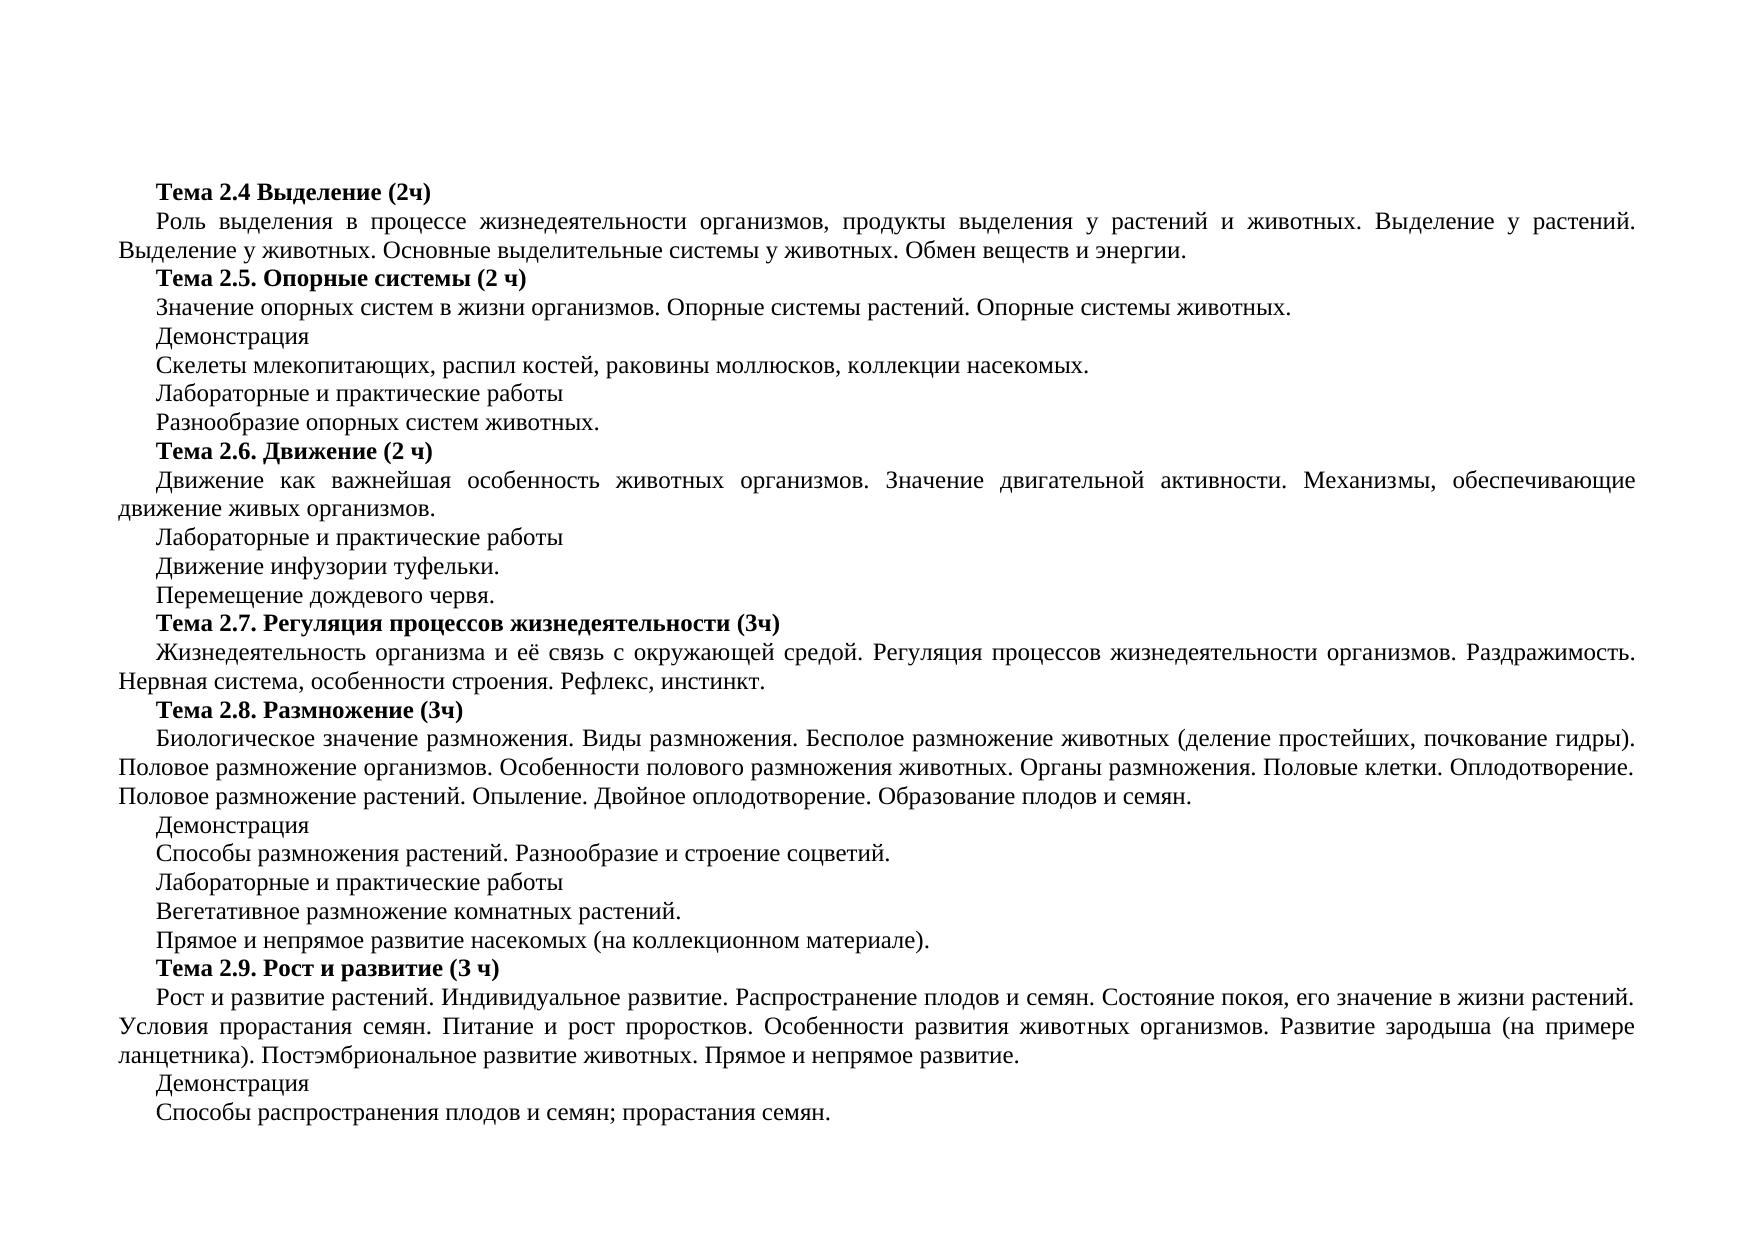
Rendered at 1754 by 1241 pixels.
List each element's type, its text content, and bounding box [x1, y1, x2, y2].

text Тема 2.5. Опорные системы (2 ч) [118, 263, 1636, 292]
text Лабораторные и практические работы [118, 867, 1636, 896]
text Роль выделения в процессе жизнедеятельности организмов, продукты выделения у растений и животных. Выделение у растений. Выделение у животных. Основные выделительные системы у животных. Обмен веществ и энергии. [118, 206, 1636, 263]
text Движение инфузории туфельки. [118, 551, 1636, 580]
text Лабораторные и практические работы [118, 378, 1636, 407]
text Значение опорных систем в жизни организмов. Опорные системы растений. Опорные системы животных. [118, 292, 1636, 321]
text Демонстрация [118, 810, 1636, 838]
text Тема 2.6. Движение (2 ч) [118, 436, 1636, 465]
text Перемещение дождевого червя. [118, 580, 1636, 608]
text Тема 2.9. Рост и развитие (З ч) [118, 953, 1636, 982]
text Тема 2.4 Выделение (2ч) [118, 177, 1636, 206]
text Способы распространения плодов и семян; прорастания семян. [118, 1097, 1636, 1126]
text Демонстрация [118, 1068, 1636, 1097]
text Лабораторные и практические работы [118, 522, 1636, 551]
text Тема 2.8. Размножение (3ч) [118, 695, 1636, 723]
text Рост и развитие растений. Индивидуальное развитие. Распространение плодов и семян. Состояние покоя, его значение в жизни растений. Условия прорастания семян. Питание и рост проростков. Особенности развития животных организмов. Развитие зародыша (на примере ланцетника). Постэмбриональное развитие животных. Прямое и непрямое развитие. [118, 982, 1636, 1068]
text Биологическое значение размножения. Виды размножения. Бесполое размножение животных (деление простейших, почкование гидры). Половое размножение организмов. Особенности полового размножения животных. Органы размножения. Половые клетки. Оплодотворение. Половое размножение растений. Опыление. Двойное оплодотворение. Образование плодов и семян. [118, 723, 1636, 810]
text Скелеты млекопитающих, распил костей, раковины моллюсков, коллекции насекомых. [118, 350, 1636, 378]
text Движение как важнейшая особенность животных организмов. Значение двигательной активности. Механизмы, обеспечивающие движение живых организмов. [118, 465, 1636, 522]
text Тема 2.7. Регуляция процессов жизнедеятельности (3ч) [118, 608, 1636, 637]
text Демонстрация [118, 321, 1636, 350]
text Разнообразие опорных систем животных. [118, 407, 1636, 436]
text Жизнедеятельность организма и её связь с окружающей средой. Регуляция процессов жизнедеятельности организмов. Раздражимость. Нервная система, особенности строения. Рефлекс, инстинкт. [118, 637, 1636, 695]
text Вегетативное размножение комнатных растений. [118, 896, 1636, 925]
text Прямое и непрямое развитие насекомых (на коллекционном материале). [118, 925, 1636, 953]
text Способы размножения растений. Разнообразие и строение соцветий. [118, 838, 1636, 867]
